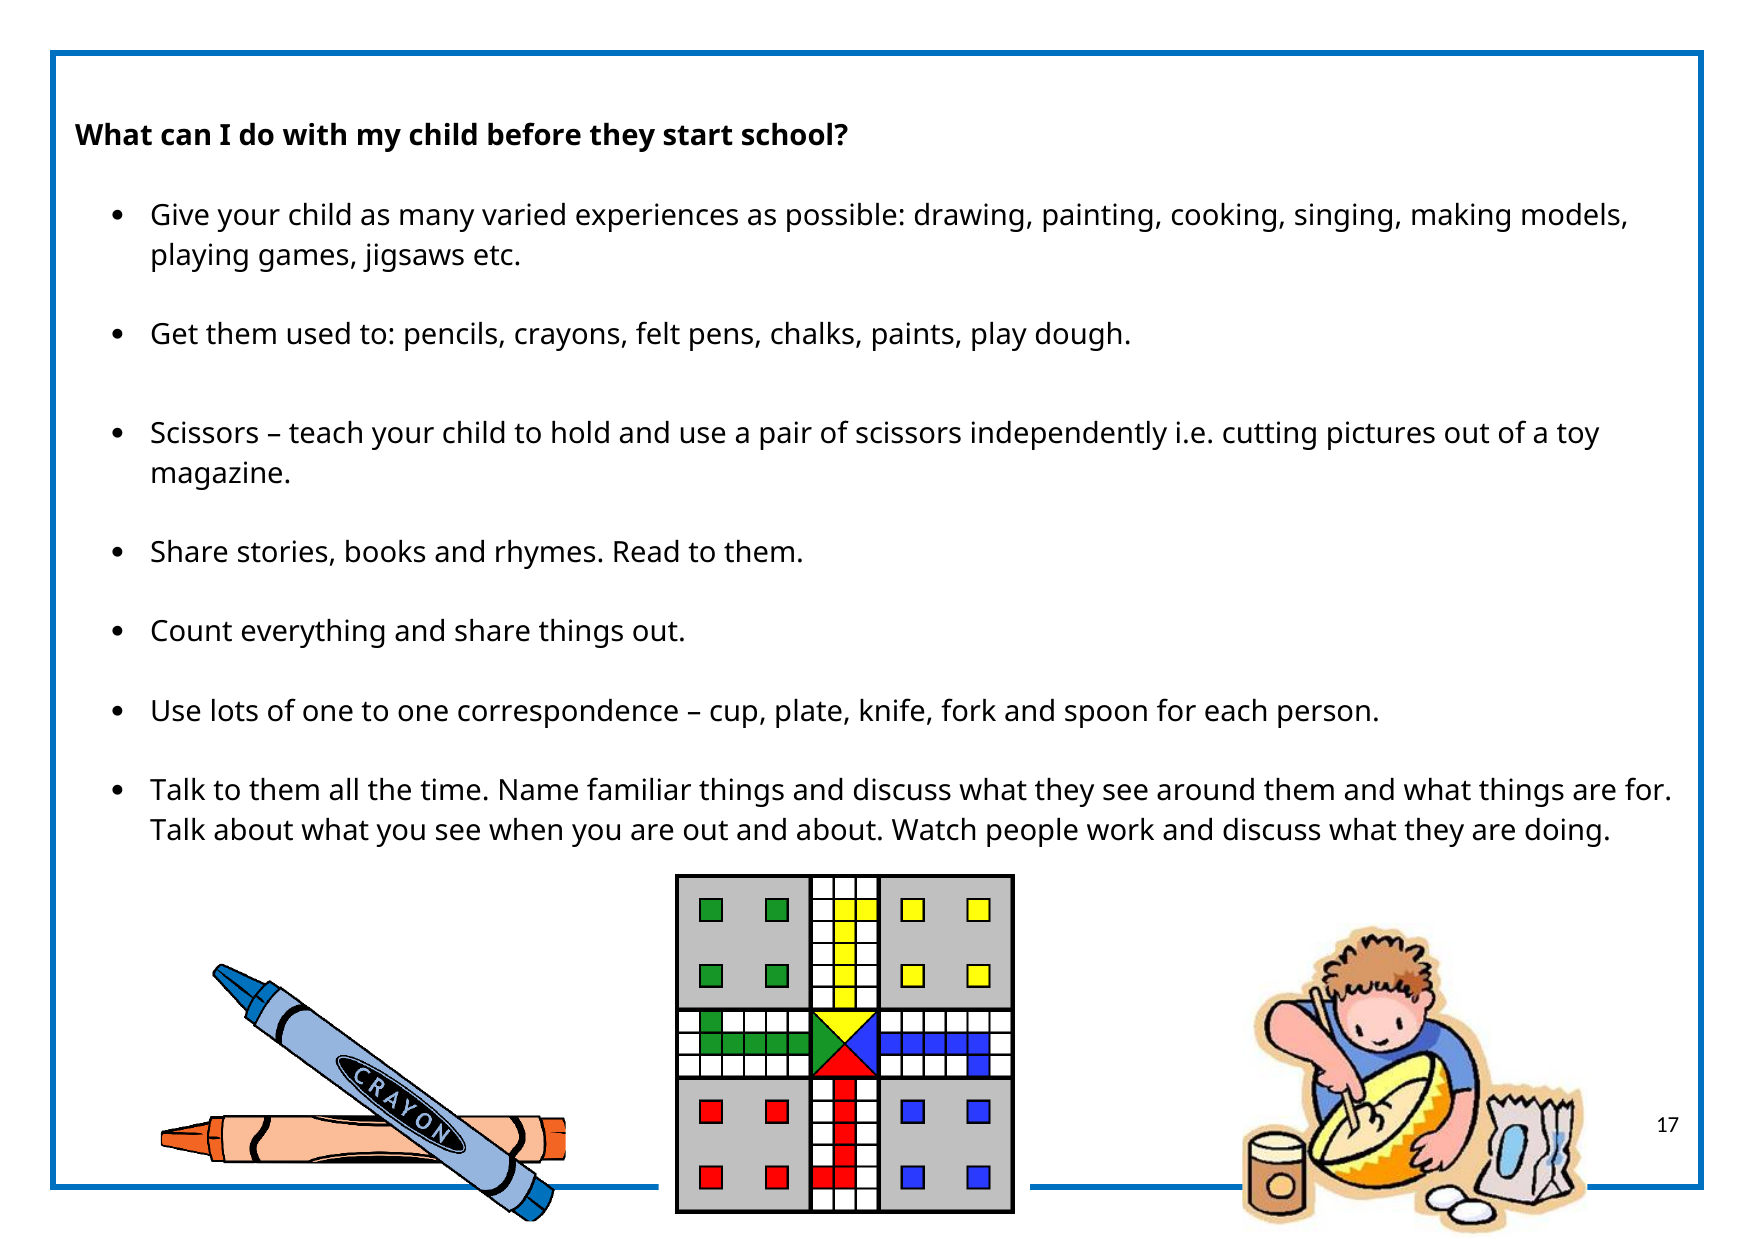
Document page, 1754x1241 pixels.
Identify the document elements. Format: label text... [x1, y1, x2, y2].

text What can I do with my child before they start school? [75, 115, 1679, 154]
picture [159, 963, 566, 1221]
picture [657, 856, 1030, 1229]
list Share stories, books and rhymes. Read to them. [112, 531, 1679, 571]
list Get them used to: pencils, crayons, felt pens, chalks, paints, play dough. [112, 313, 1679, 353]
list Use lots of one to one correspondence – cup, plate, knife, fork and spoon for each person. [112, 690, 1679, 730]
list Scissors – teach your child to hold and use a pair of scissors independently i.e. cutting pictures out of a toy magazine. [112, 412, 1679, 492]
list Talk to them all the time. Name familiar things and discuss what they see around them and what things are for. Talk about what you see when you are out and about. Watch people work and discuss what they are doing. [112, 769, 1679, 849]
list Count everything and share things out. [112, 611, 1679, 650]
list Give your child as many varied experiences as possible: drawing, painting, cooking, singing, making models, playing games, jigsaws etc. [112, 194, 1679, 273]
picture [1240, 923, 1587, 1236]
